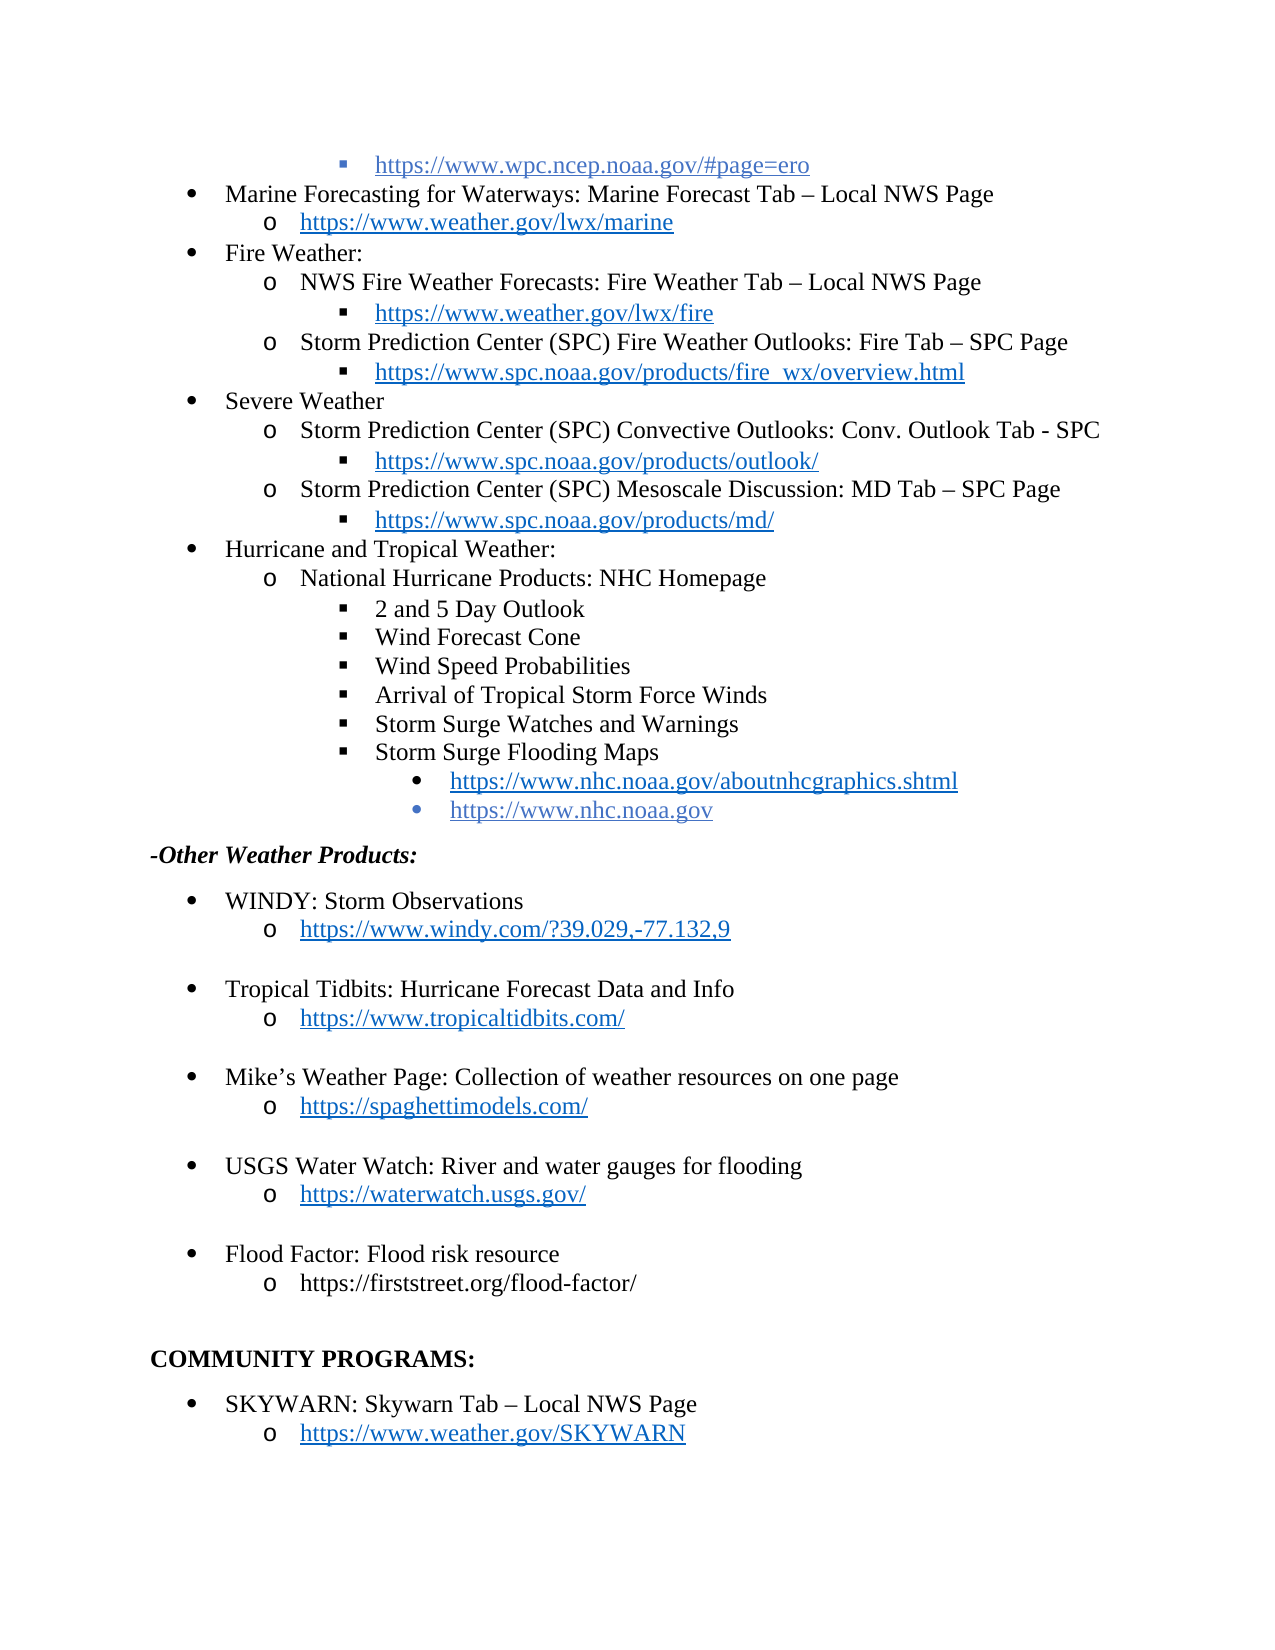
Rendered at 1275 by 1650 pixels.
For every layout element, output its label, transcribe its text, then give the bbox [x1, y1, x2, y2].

list Severe Weather [187, 386, 1125, 415]
list https://www.spc.noaa.gov/products/outlook/ [337, 446, 1125, 474]
list Flood Factor: Flood risk resource [187, 1239, 1125, 1268]
list https://firststreet.org/flood-factor/ [262, 1268, 1125, 1299]
list SKYWARN: Skywarn Tab – Local NWS Page [187, 1389, 1125, 1418]
list https://www.tropicaltidbits.com/ [262, 1003, 1125, 1034]
list Storm Prediction Center (SPC) Convective Outlooks: Conv. Outlook Tab - SPC [262, 415, 1125, 446]
list Tropical Tidbits: Hurricane Forecast Data and Info [187, 974, 1125, 1003]
list National Hurricane Products: NHC Homepage [262, 563, 1125, 594]
list Storm Surge Watches and Warnings [337, 709, 1125, 737]
list Mike’s Weather Page: Collection of weather resources on one page [187, 1062, 1125, 1091]
list Hurricane and Tropical Weather: [187, 534, 1125, 563]
list Storm Prediction Center (SPC) Fire Weather Outlooks: Fire Tab – SPC Page [262, 327, 1125, 357]
list Marine Forecasting for Waterways: Marine Forecast Tab – Local NWS Page [187, 179, 1125, 207]
list https://www.weather.gov/lwx/marine [262, 207, 1125, 238]
list USGS Water Watch: River and water gauges for flooding [187, 1151, 1125, 1179]
list WINDY: Storm Observations [187, 886, 1125, 914]
list https://www.nhc.noaa.gov/aboutnhcgraphics.shtml [412, 766, 1125, 795]
list https://www.spc.noaa.gov/products/fire_wx/overview.html [337, 357, 1125, 386]
list https://www.weather.gov/lwx/fire [337, 298, 1125, 327]
list Wind Forecast Cone [337, 622, 1125, 651]
list https://waterwatch.usgs.gov/ [262, 1179, 1125, 1210]
list 2 and 5 Day Outlook [337, 594, 1125, 622]
list NWS Fire Weather Forecasts: Fire Weather Tab – Local NWS Page [262, 267, 1125, 298]
list https://www.wpc.ncep.noaa.gov/#page=ero [337, 150, 1125, 179]
list https://www.weather.gov/SKYWARN [262, 1418, 1125, 1449]
list Wind Speed Probabilities [337, 651, 1125, 680]
list Arrival of Tropical Storm Force Winds [337, 680, 1125, 709]
list https://www.nhc.noaa.gov [412, 795, 1125, 824]
text -Other Weather Products: [150, 840, 1125, 869]
list https://www.windy.com/?39.029,-77.132,9 [262, 914, 1125, 945]
text COMMUNITY PROGRAMS: [150, 1344, 1125, 1373]
list https://spaghettimodels.com/ [262, 1091, 1125, 1122]
list Fire Weather: [187, 238, 1125, 267]
list https://www.spc.noaa.gov/products/md/ [337, 505, 1125, 534]
list Storm Surge Flooding Maps [337, 737, 1125, 766]
list Storm Prediction Center (SPC) Mesoscale Discussion: MD Tab – SPC Page [262, 474, 1125, 505]
